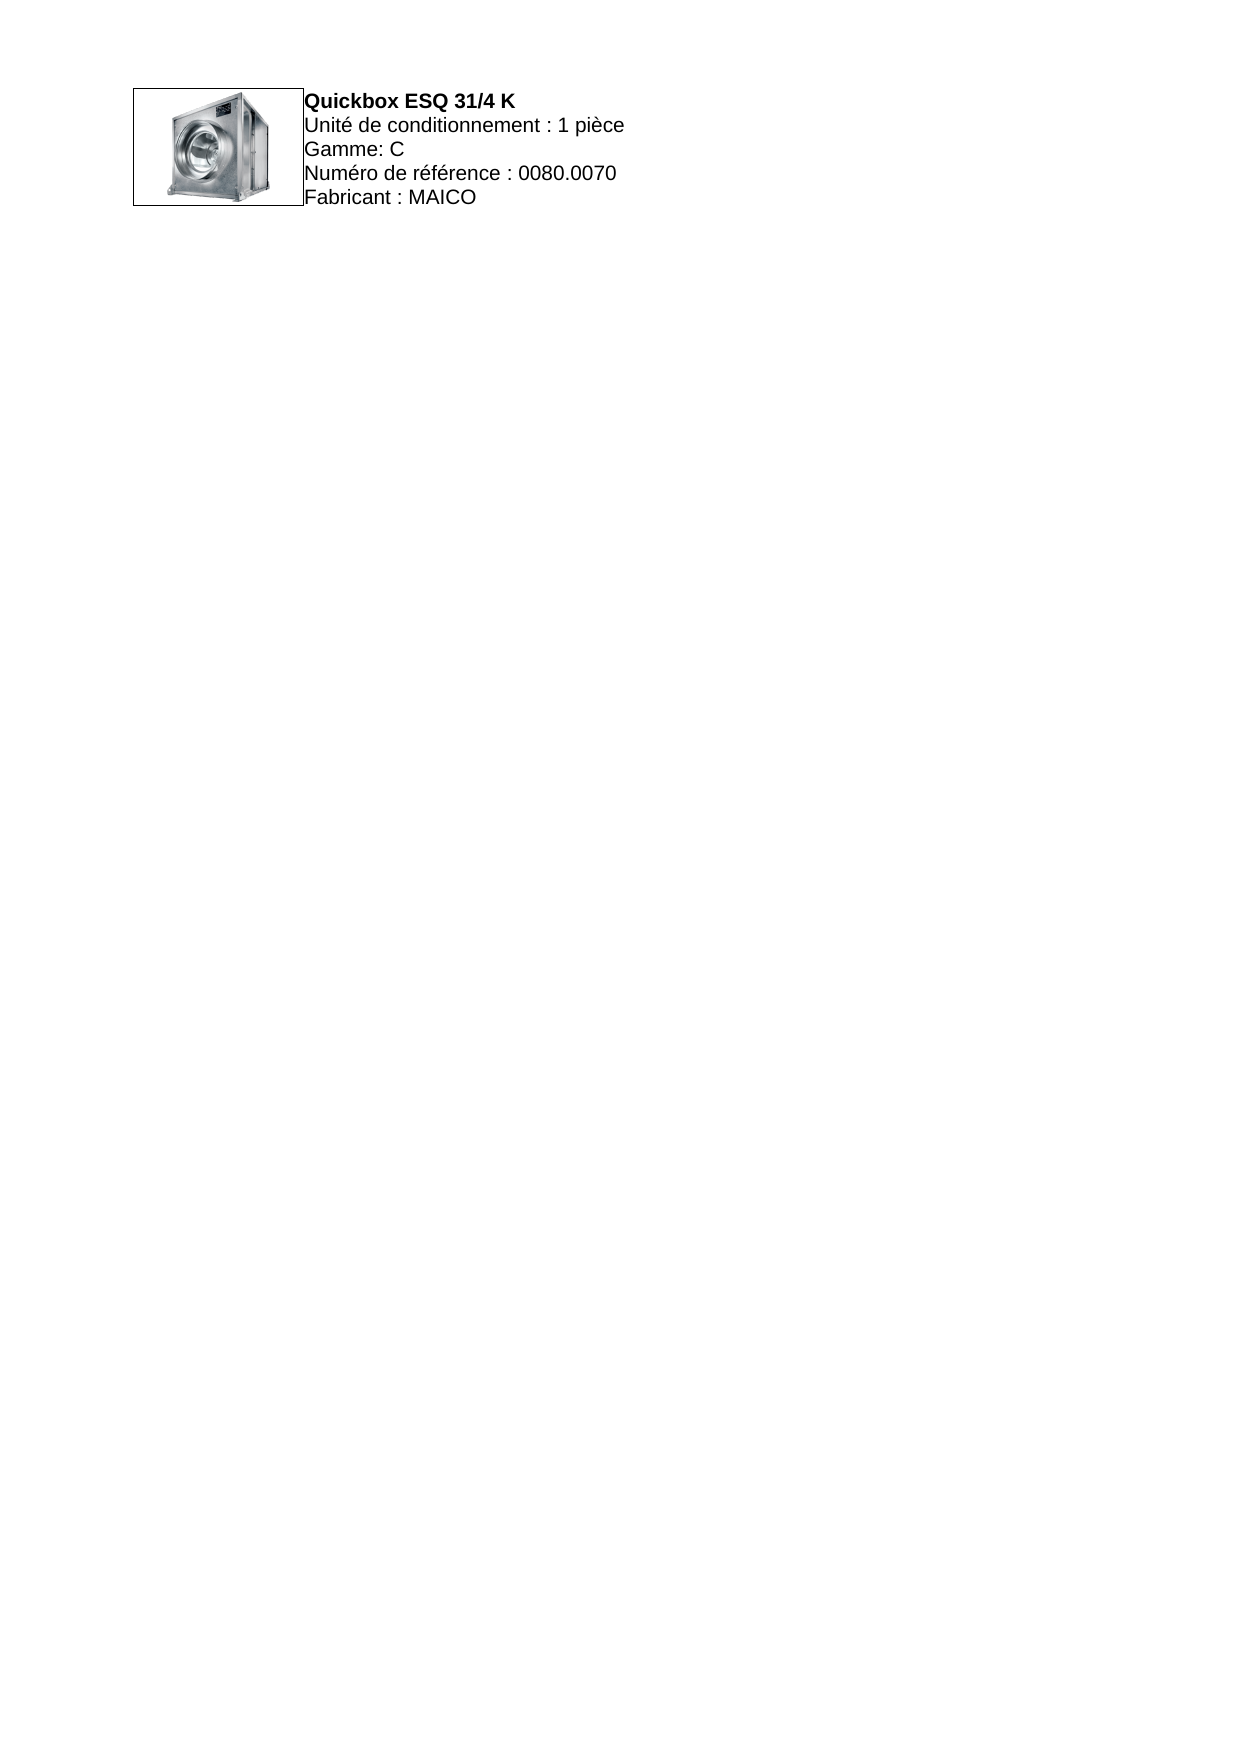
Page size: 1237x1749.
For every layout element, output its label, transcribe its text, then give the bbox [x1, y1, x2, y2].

text Quickbox ESQ 31/4 KUnité de conditionnement : 1 pièceGamme: C Numéro de référence : 0080.0070Fabricant : MAICO [133, 89, 1148, 208]
picture [134, 89, 303, 205]
